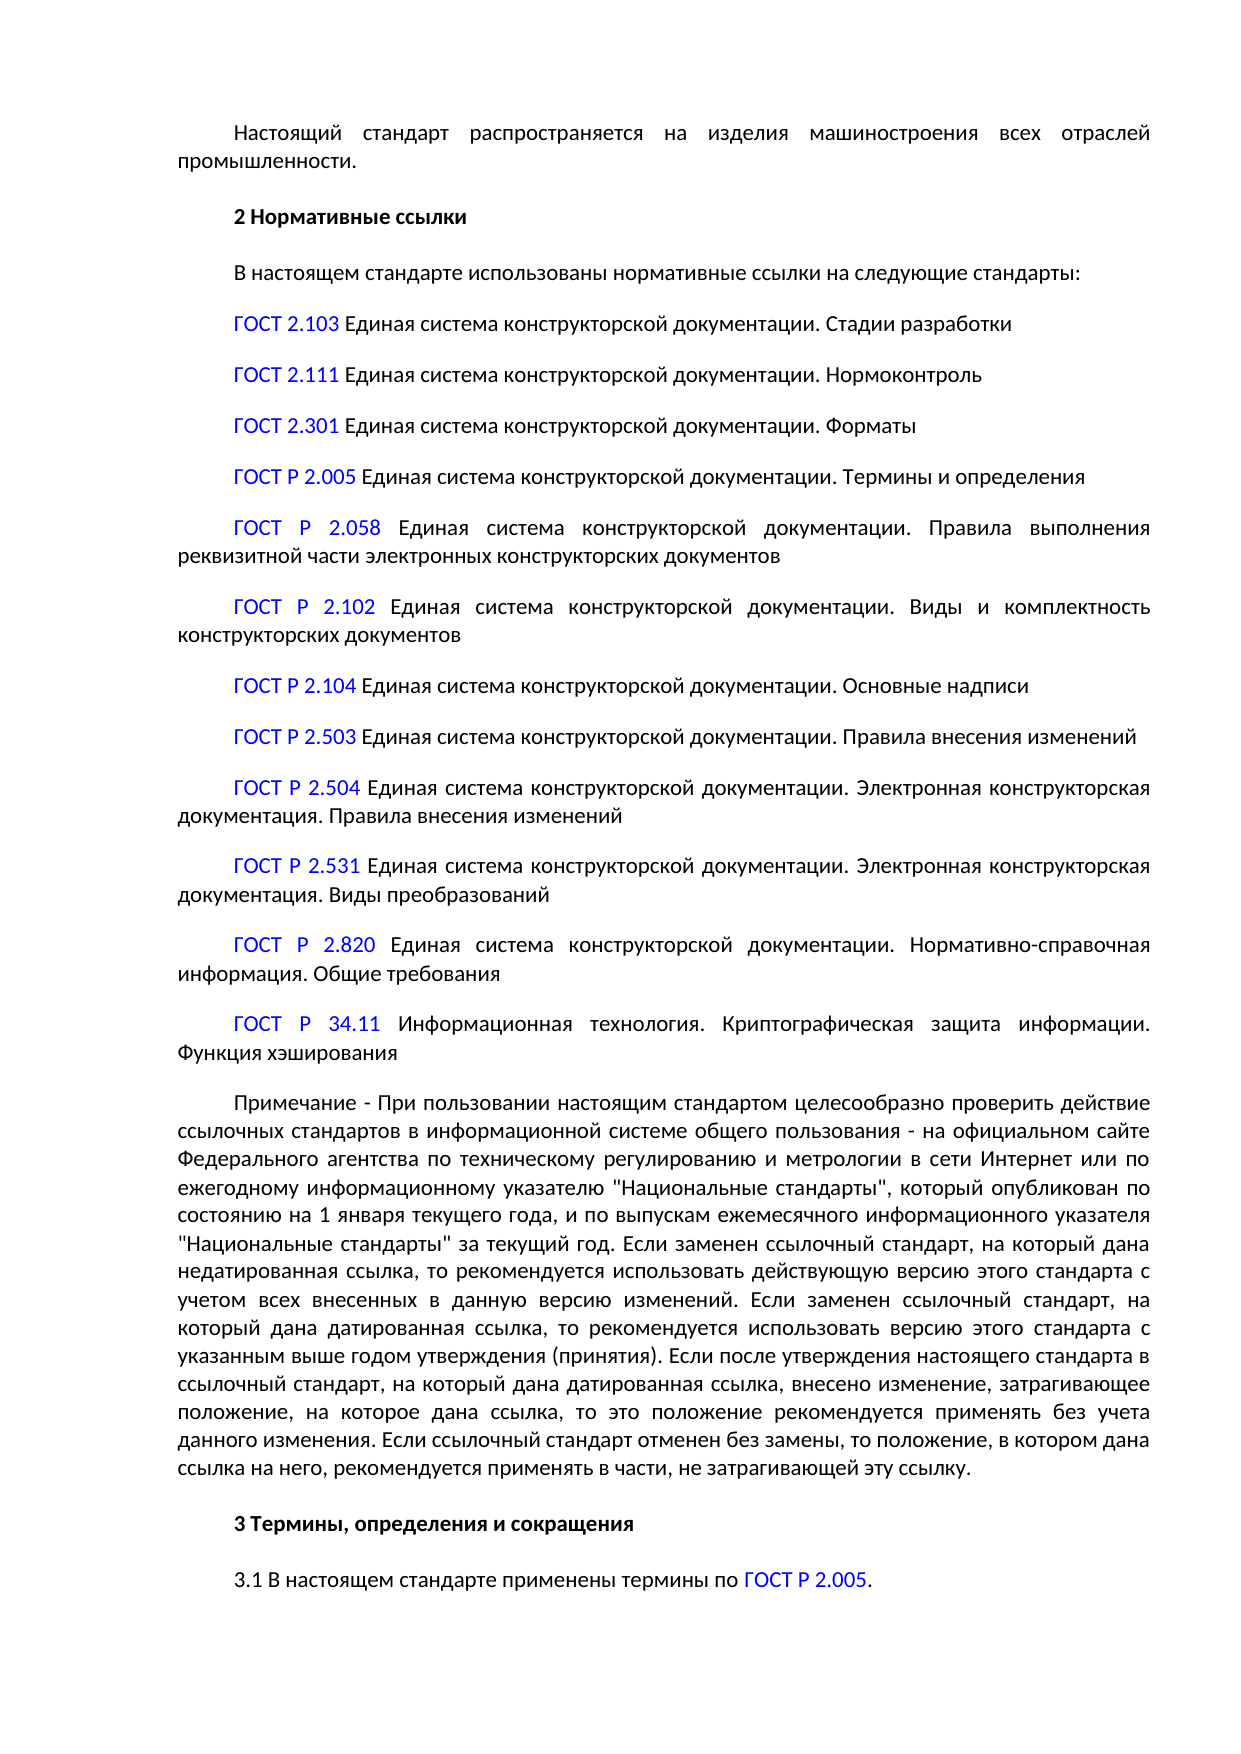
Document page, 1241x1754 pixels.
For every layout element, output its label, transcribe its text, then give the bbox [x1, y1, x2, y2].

text ГОСТ Р 2.504 Единая система конструкторской документации. Электронная конструкторская документация. Правила внесения изменений [177, 773, 1152, 829]
title 2 Нормативные ссылки [177, 202, 1152, 230]
title 3 Термины, определения и сокращения [177, 1509, 1152, 1537]
text ГОСТ Р 2.058 Единая система конструкторской документации. Правила выполнения реквизитной части электронных конструкторских документов [177, 513, 1152, 569]
text ГОСТ Р 2.104 Единая система конструкторской документации. Основные надписи [177, 671, 1152, 699]
text ГОСТ 2.103 Единая система конструкторской документации. Стадии разработки [177, 309, 1152, 337]
text ГОСТ Р 2.531 Единая система конструкторской документации. Электронная конструкторская документация. Виды преобразований [177, 852, 1152, 908]
text Примечание - При пользовании настоящим стандартом целесообразно проверить действие ссылочных стандартов в информационной системе общего пользования - на официальном сайте Федерального агентства по техническому регулированию и метрологии в сети Интернет или по ежегодному информационному указателю "Национальные стандарты", который опубликован по состоянию на 1 января текущего года, и по выпускам ежемесячного информационного указателя "Национальные стандарты" за текущий год. Если заменен ссылочный стандарт, на который дана недатированная ссылка, то рекомендуется использовать действующую версию этого стандарта с учетом всех внесенных в данную версию изменений. Если заменен ссылочный стандарт, на который дана датированная ссылка, то рекомендуется использовать версию этого стандарта с указанным выше годом утверждения (принятия). Если после утверждения настоящего стандарта в ссылочный стандарт, на который дана датированная ссылка, внесено изменение, затрагивающее положение, на которое дана ссылка, то это положение рекомендуется применять без учета данного изменения. Если ссылочный стандарт отменен без замены, то положение, в котором дана ссылка на него, рекомендуется применять в части, не затрагивающей эту ссылку. [177, 1088, 1152, 1481]
text ГОСТ Р 2.102 Единая система конструкторской документации. Виды и комплектность конструкторских документов [177, 592, 1152, 648]
text 3.1 В настоящем стандарте применены термины по ГОСТ Р 2.005. [177, 1565, 1152, 1593]
text ГОСТ Р 2.820 Единая система конструкторской документации. Нормативно-справочная информация. Общие требования [177, 931, 1152, 987]
text ГОСТ 2.301 Единая система конструкторской документации. Форматы [177, 411, 1152, 439]
text ГОСТ Р 2.005 Единая система конструкторской документации. Термины и определения [177, 462, 1152, 490]
text ГОСТ 2.111 Единая система конструкторской документации. Нормоконтроль [177, 360, 1152, 388]
text Настоящий стандарт распространяется на изделия машиностроения всех отраслей промышленности. [177, 118, 1152, 174]
text В настоящем стандарте использованы нормативные ссылки на следующие стандарты: [177, 258, 1152, 286]
text ГОСТ Р 2.503 Единая система конструкторской документации. Правила внесения изменений [177, 722, 1152, 750]
text ГОСТ Р 34.11 Информационная технология. Криптографическая защита информации. Функция хэширования [177, 1009, 1152, 1066]
